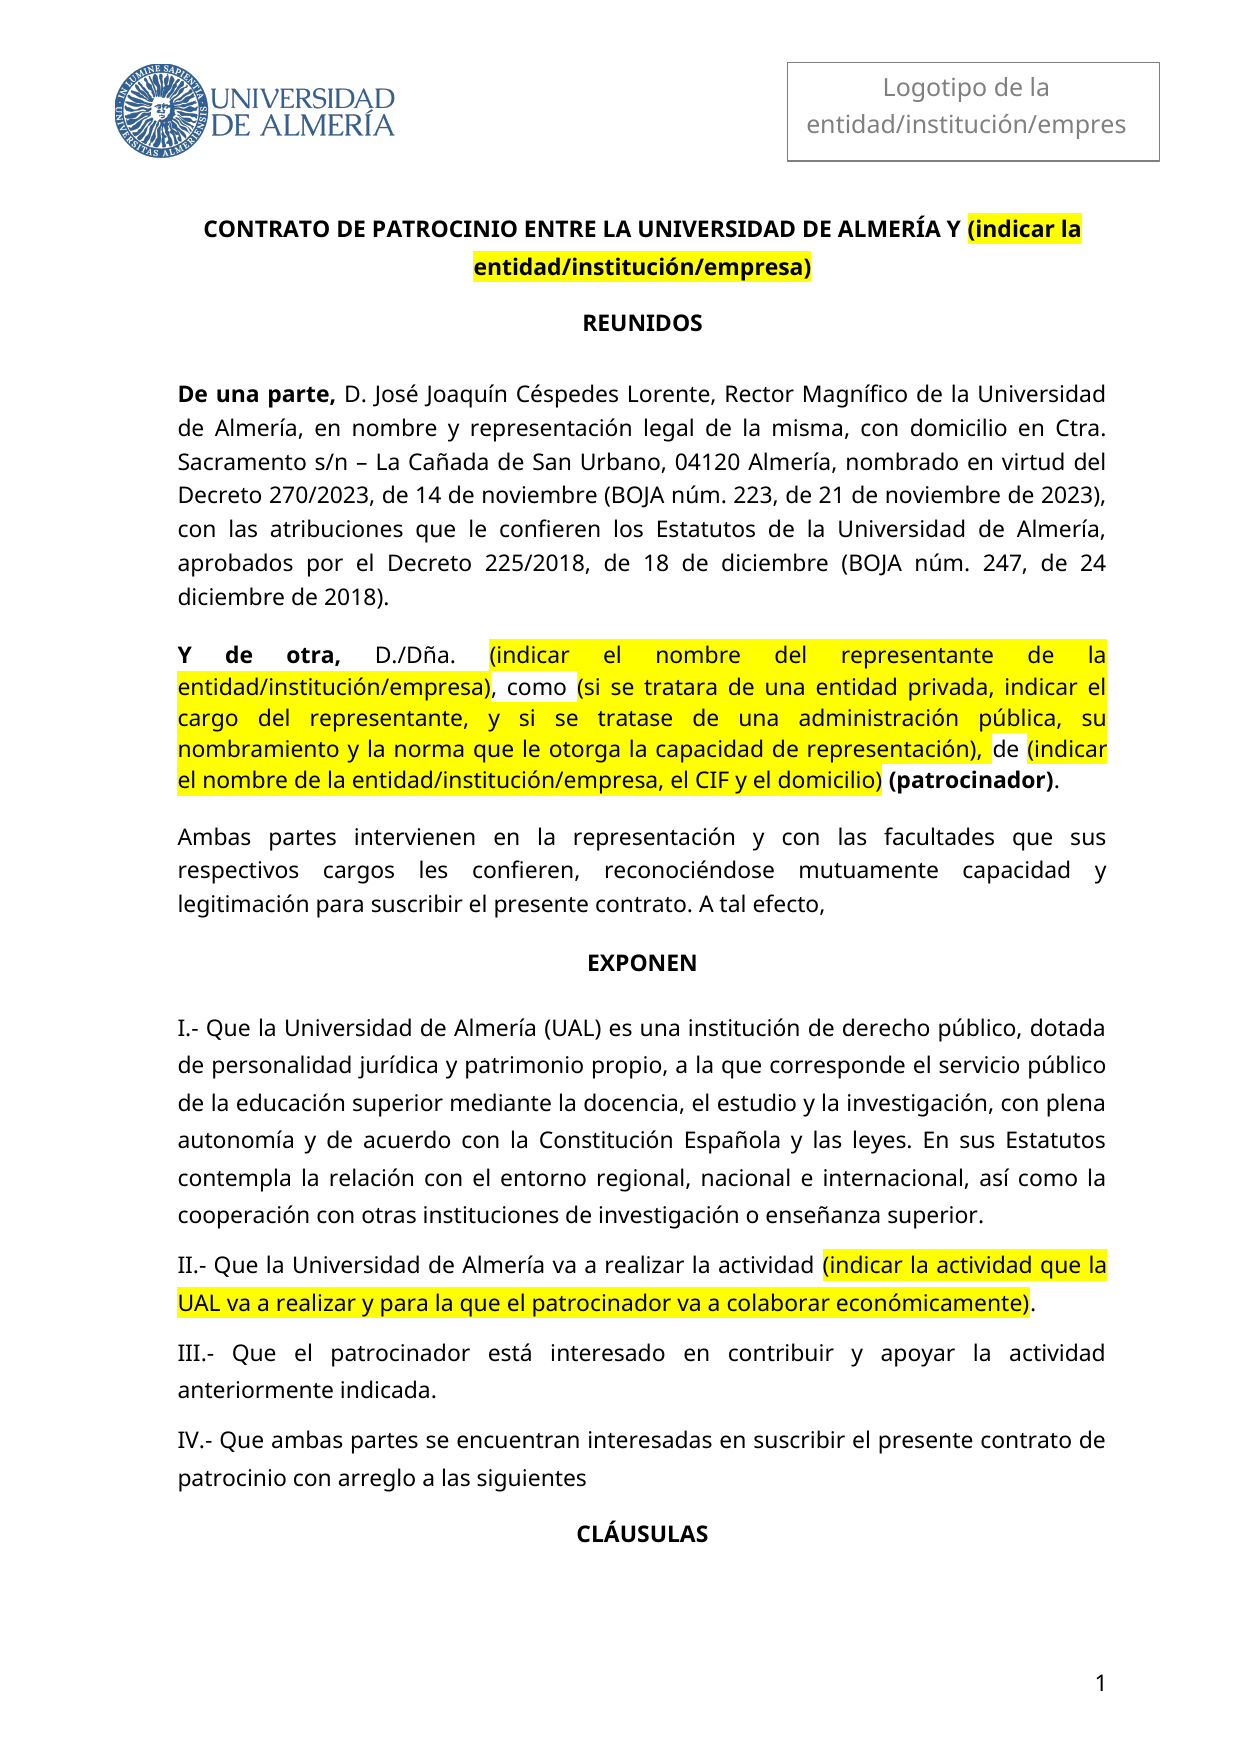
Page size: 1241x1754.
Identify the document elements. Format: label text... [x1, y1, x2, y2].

text De una parte, D. José Joaquín Céspedes Lorente, Rector Magnífico de la Universidad de Almería, en nombre y representación legal de la misma, con domicilio en Ctra. Sacramento s/n – La Cañada de San Urbano, 04120 Almería, nombrado en virtud del Decreto 270/2023, de 14 de noviembre (BOJA núm. 223, de 21 de noviembre de 2023), con las atribuciones que le confieren los Estatutos de la Universidad de Almería, aprobados por el Decreto 225/2018, de 18 de diciembre (BOJA núm. 247, de 24 diciembre de 2018). [177, 378, 1107, 612]
text REUNIDOS [177, 307, 1107, 338]
text II.- Que la Universidad de Almería va a realizar la actividad (indicar la actividad que la UAL va a realizar y para la que el patrocinador va a colaborar económicamente). [177, 1243, 1107, 1318]
text I.- Que la Universidad de Almería (UAL) es una institución de derecho público, dotada de personalidad jurídica y patrimonio propio, a la que corresponde el servicio público de la educación superior mediante la docencia, el estudio y la investigación, con plena autonomía y de acuerdo con la Constitución Española y las leyes. En sus Estatutos contempla la relación con el entorno regional, nacional e internacional, así como la cooperación con otras instituciones de investigación o enseñanza superior. [177, 1006, 1107, 1231]
text CONTRATO DE PATROCINIO ENTRE LA UNIVERSIDAD DE ALMERÍA Y (indicar la entidad/institución/empresa) [177, 207, 1107, 282]
picture [115, 64, 395, 158]
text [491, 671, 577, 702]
text Ambas partes intervienen en la representación y con las facultades que sus respectivos cargos les confieren, reconociéndose mutuamente capacidad y legitimación para suscribir el presente contrato. A tal efecto, [177, 821, 1107, 919]
text III.- Que el patrocinador está interesado en contribuir y apoyar la actividad anteriormente indicada. [177, 1331, 1107, 1406]
text EXPONEN [177, 947, 1107, 978]
text IV.- Que ambas partes se encuentran interesadas en suscribir el presente contrato de patrocinio con arreglo a las siguientes [177, 1418, 1107, 1493]
text CLÁUSULAS [177, 1518, 1107, 1549]
